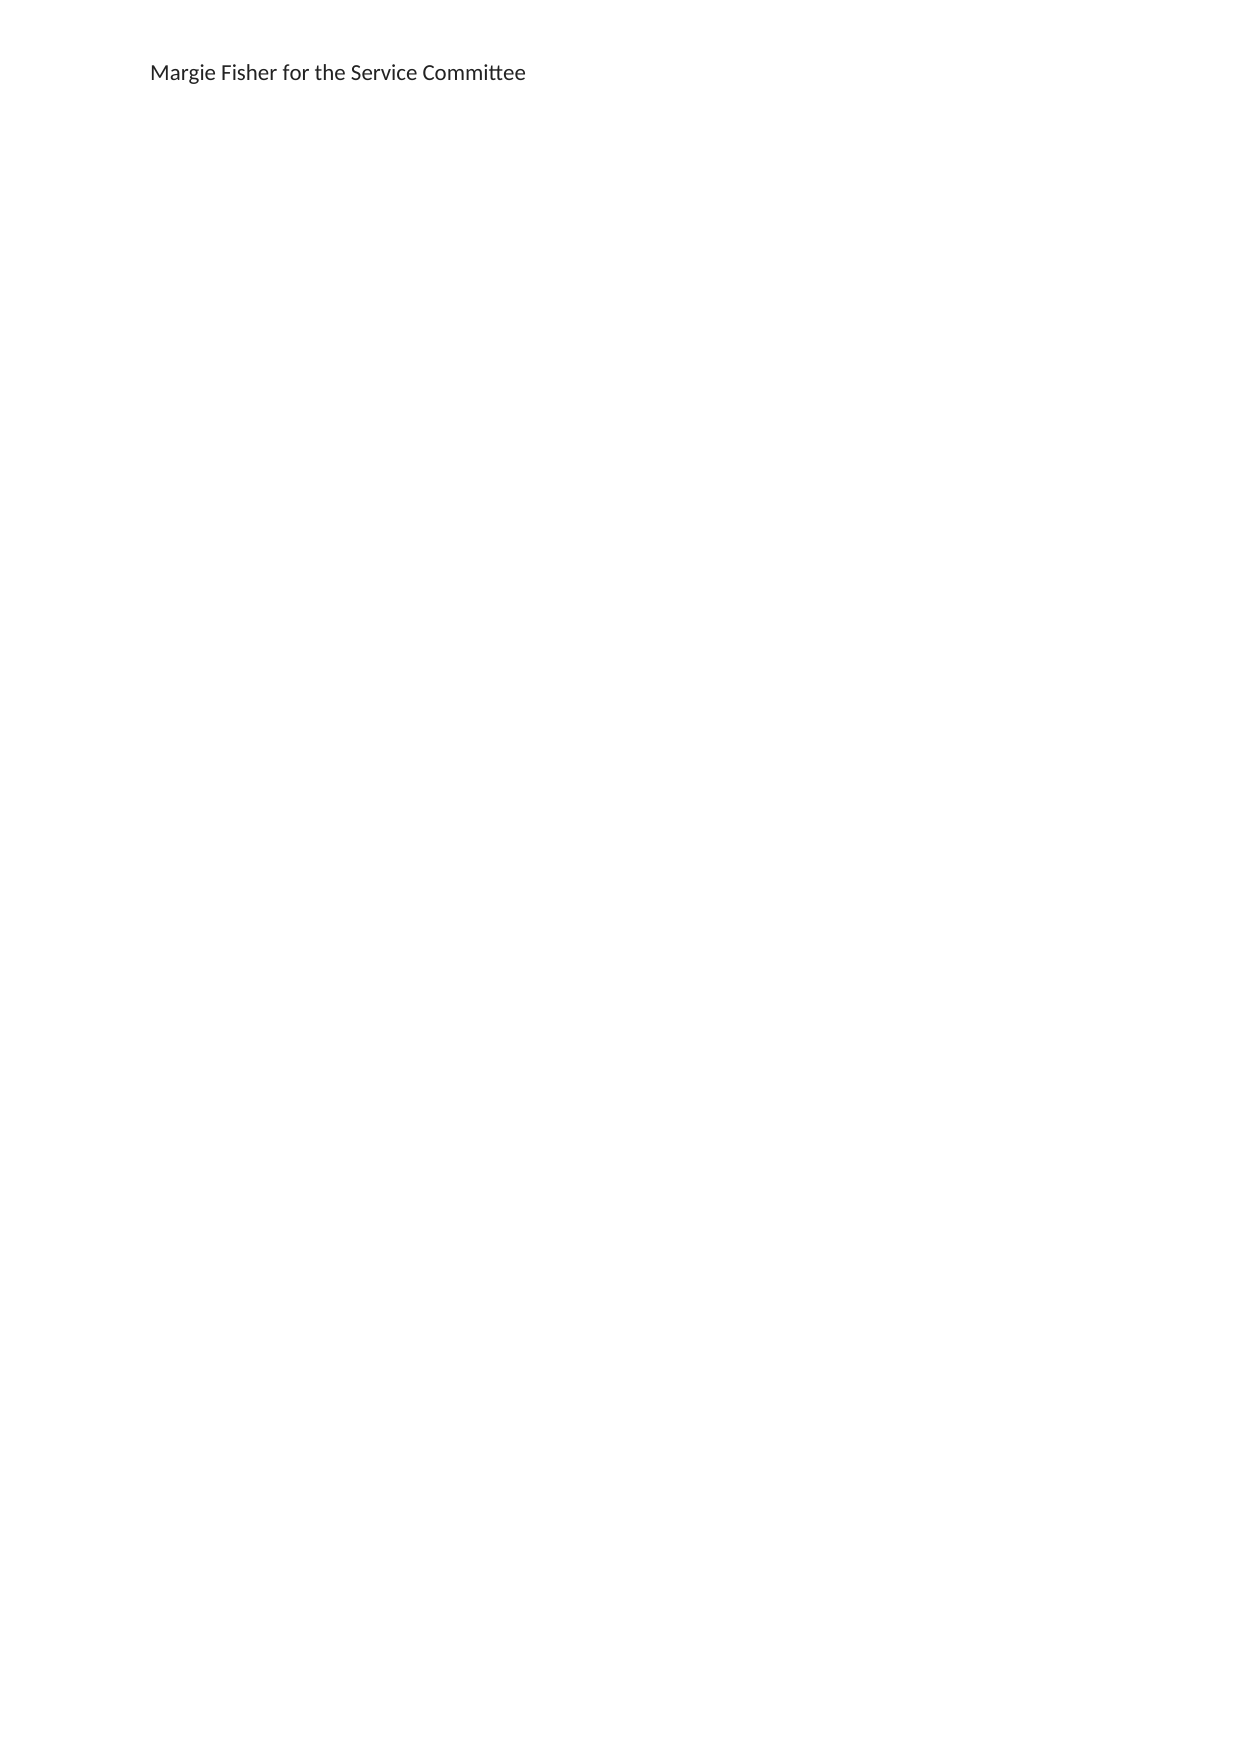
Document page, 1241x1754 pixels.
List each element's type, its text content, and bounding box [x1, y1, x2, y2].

text Margie Fisher for the Service Committee [150, 58, 1090, 86]
